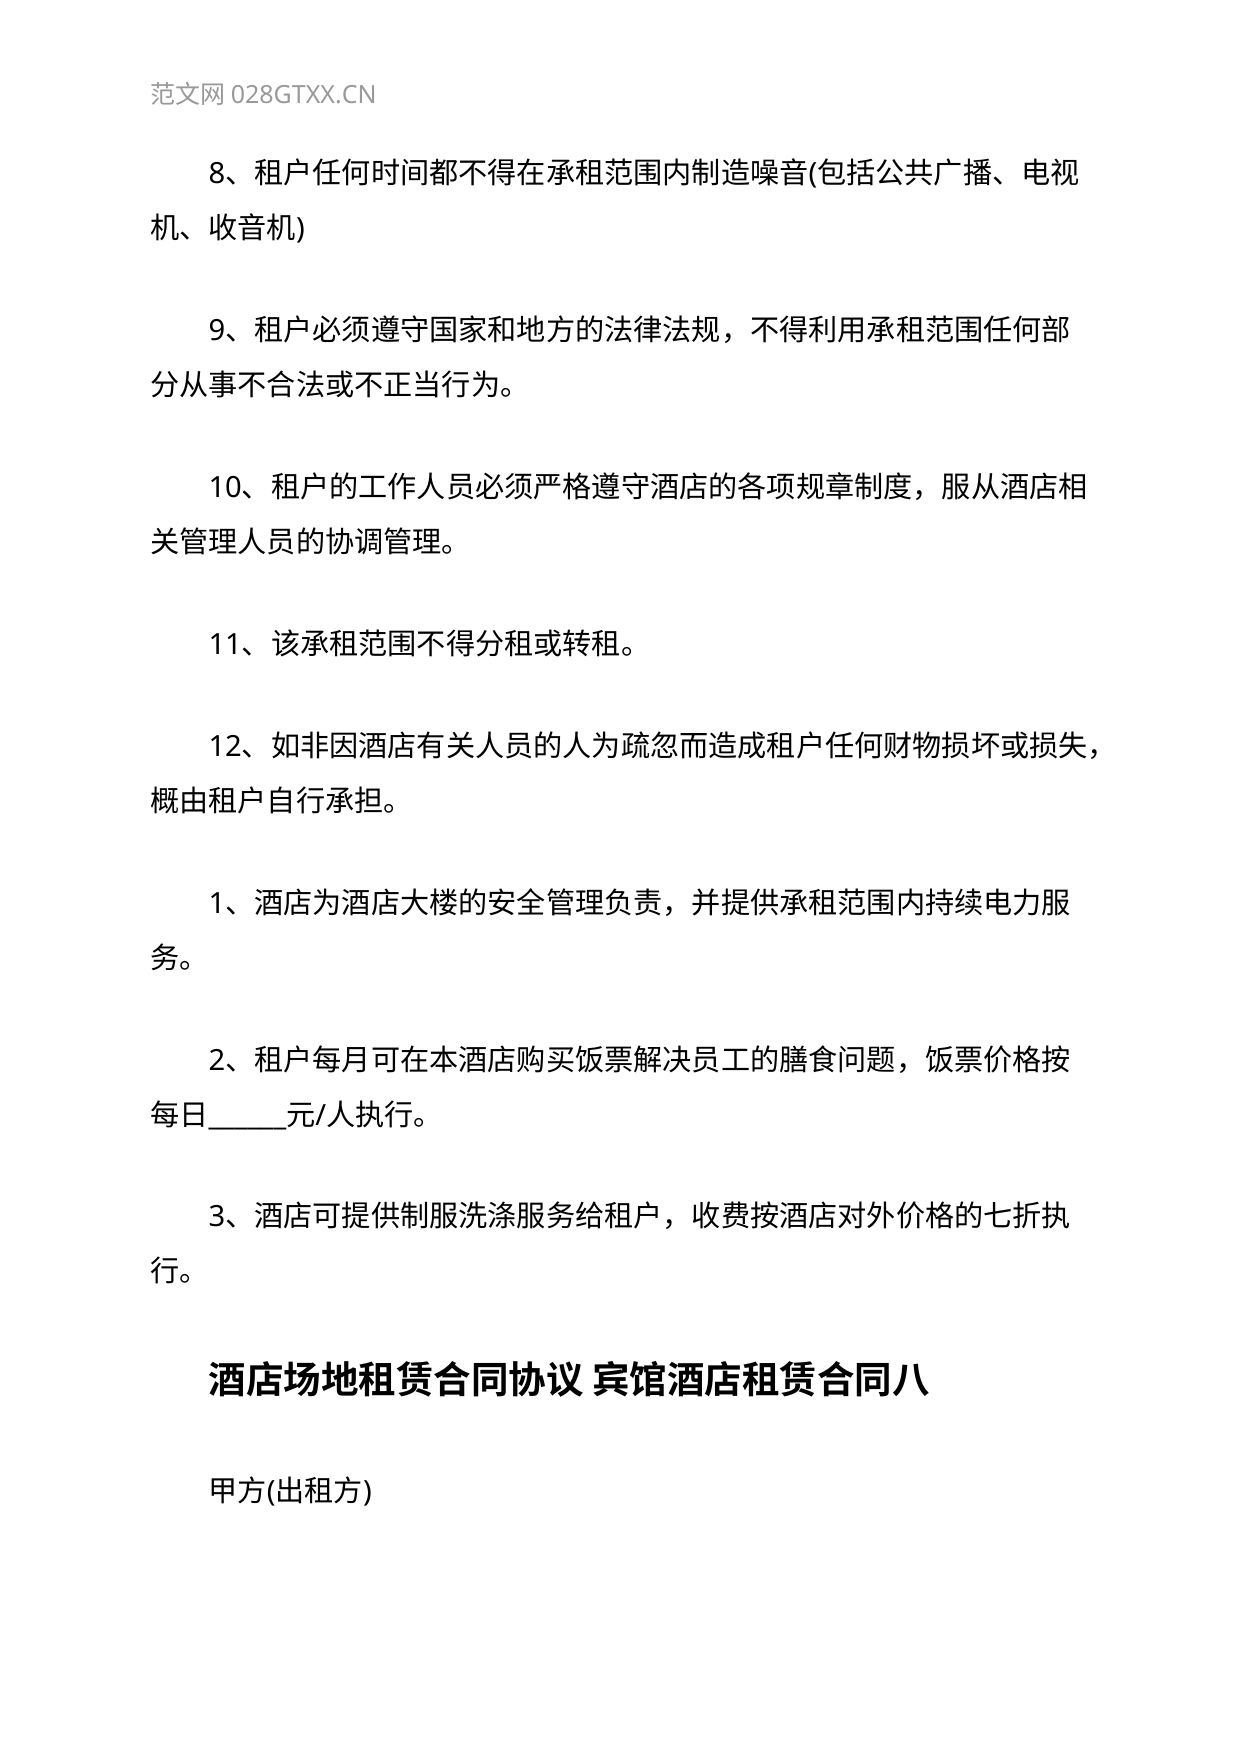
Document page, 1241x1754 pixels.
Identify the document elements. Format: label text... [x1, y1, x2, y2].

text 酒店场地租赁合同协议 宾馆酒店租赁合同八 [150, 1350, 1090, 1404]
text 2、租户每月可在本酒店购买饭票解决员工的膳食问题，饭票价格按每日______元/人执行。 [150, 1036, 1090, 1133]
text 10、租户的工作人员必须严格遵守酒店的各项规章制度，服从酒店相关管理人员的协调管理。 [150, 464, 1090, 561]
text 甲方(出租方) [150, 1467, 1090, 1509]
text 8、租户任何时间都不得在承租范围内制造噪音(包括公共广播、电视机、收音机) [150, 150, 1090, 247]
text 11、该承租范围不得分租或转租。 [150, 621, 1090, 663]
text 9、租户必须遵守国家和地方的法律法规，不得利用承租范围任何部分从事不合法或不正当行为。 [150, 307, 1090, 404]
text 1、酒店为酒店大楼的安全管理负责，并提供承租范围内持续电力服务。 [150, 879, 1090, 977]
text 12、如非因酒店有关人员的人为疏忽而造成租户任何财物损坏或损失，概由租户自行承担。 [150, 722, 1090, 820]
text 3、酒店可提供制服洗涤服务给租户，收费按酒店对外价格的七折执行。 [150, 1193, 1090, 1290]
